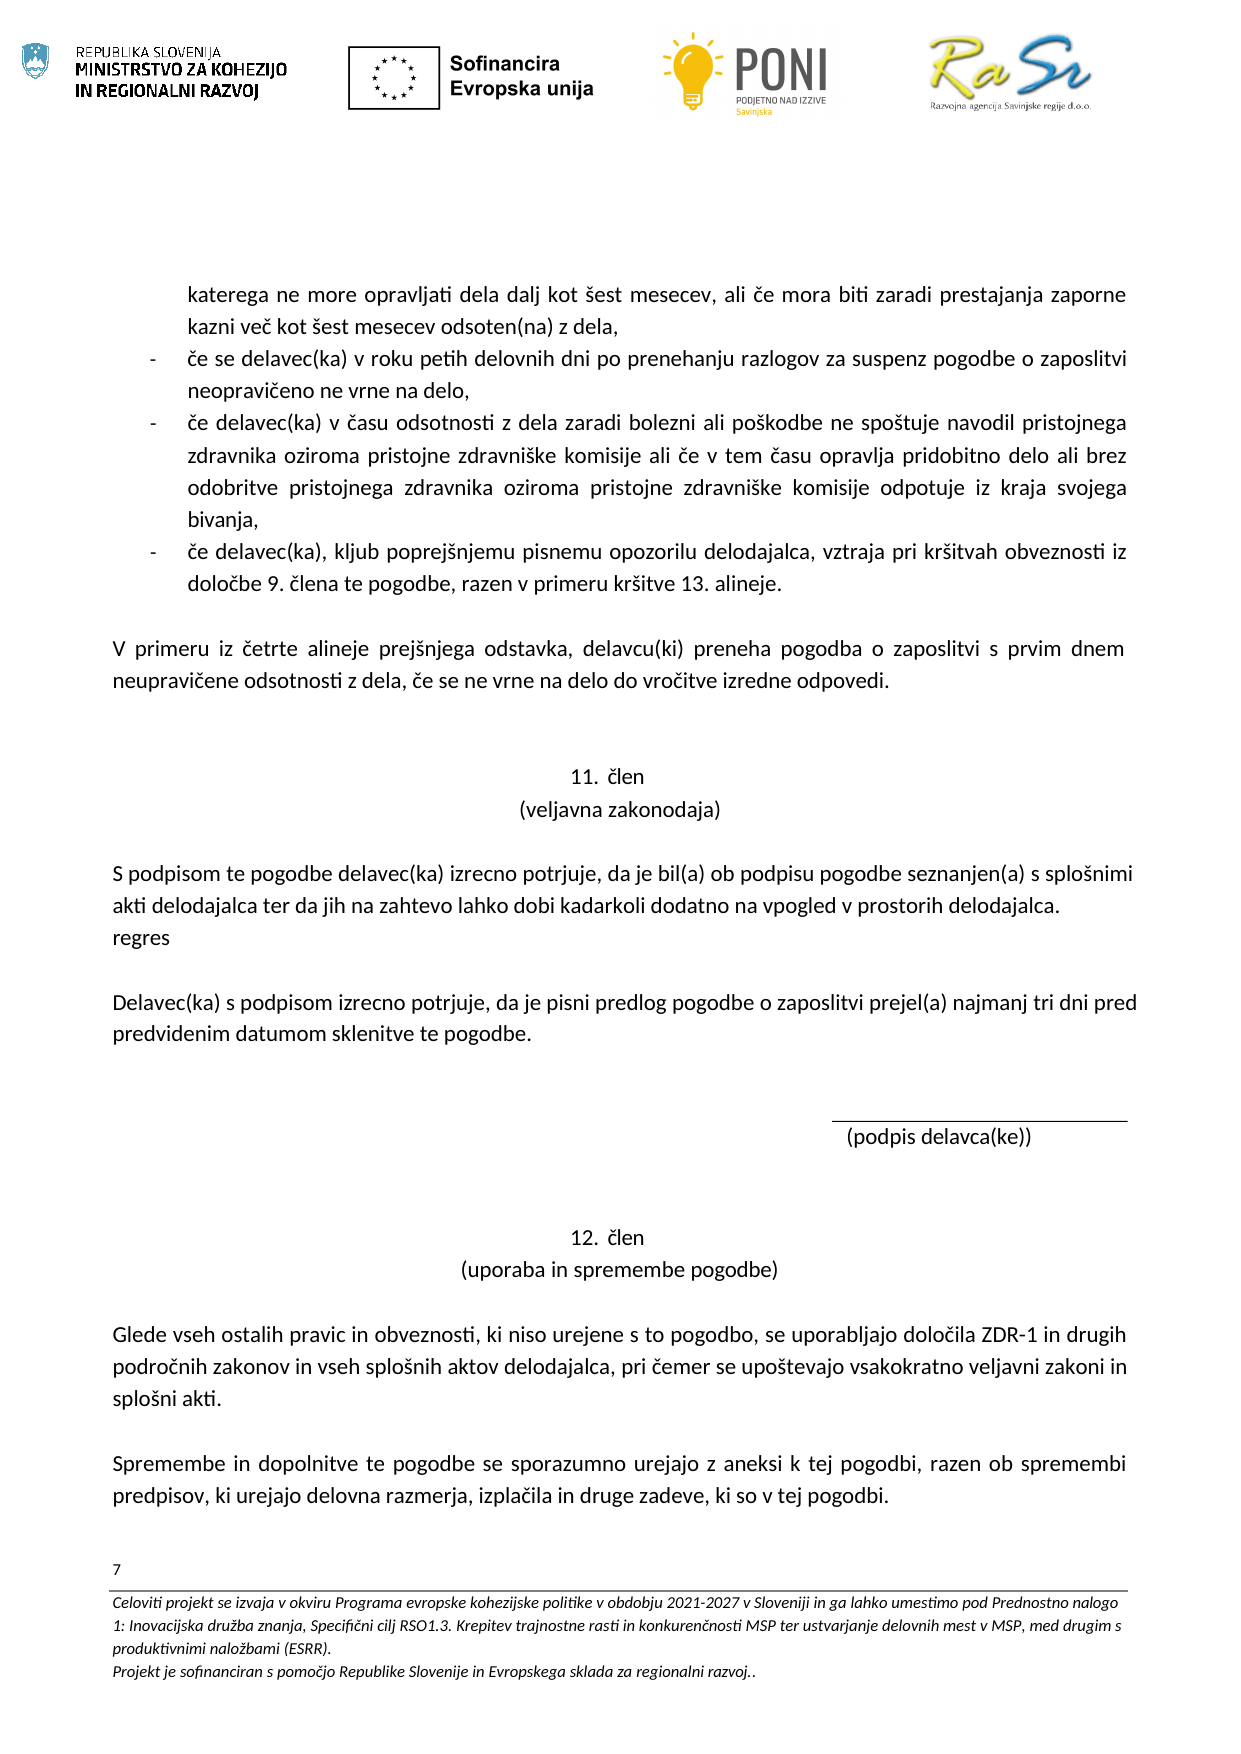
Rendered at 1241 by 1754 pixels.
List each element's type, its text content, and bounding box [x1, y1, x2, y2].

text V primeru iz četrte alineje prejšnjega odstavka, delavcu(ki) preneha pogodba o zaposlitvi s prvim dnem neupravičene odsotnosti z dela, če se ne vrne na delo do vročitve izredne odpovedi. [112, 634, 1140, 694]
list člen (veljavna zakonodaja) [519, 762, 721, 823]
picture [345, 43, 606, 113]
text Glede vseh ostalih pravic in obveznosti, ki niso urejene s to pogodbo, se uporabljajo določila ZDR-1 in drugih področnih zakonov in vseh splošnih aktov delodajalca, pri čemer se upoštevajo vsakokratno veljavni zakoni in splošni akti. [112, 1320, 1128, 1412]
picture [22, 43, 287, 102]
list člen [570, 1223, 1140, 1251]
text (uporaba in spremembe pogodbe) [460, 1256, 1140, 1284]
text katerega ne more opravljati dela dalj kot šest mesecev, ali če mora biti zaradi prestajanja zaporne kazni več kot šest mesecev odsoten(na) z dela, [187, 280, 1128, 340]
list če se delavec(ka) v roku petih delovnih dni po prenehanju razlogov za suspenz pogodbe o zaposlitvi neopravičeno ne vrne na delo, [149, 344, 1128, 404]
list če delavec(ka) v času odsotnosti z dela zaradi bolezni ali poškodbe ne spoštuje navodil pristojnega zdravnika oziroma pristojne zdravniške komisije ali če v tem času opravlja pridobitno delo ali brez odobritve pristojnega zdravnika oziroma pristojne zdravniške komisije odpotuje iz kraja svojega bivanja, [150, 408, 1129, 533]
text Delavec(ka) s podpisom izrecno potrjuje, da je pisni predlog pogodbe o zaposlitvi prejel(a) najmanj tri dni pred predvidenim datumom sklenitve te pogodbe. [112, 988, 1140, 1047]
text regres [112, 923, 1140, 951]
picture [647, 23, 849, 127]
text Spremembe in dopolnitve te pogodbe se sporazumno urejajo z aneksi k tej pogodbi, razen ob spremembi predpisov, ki urejajo delovna razmerja, izplačila in druge zadeve, ki so v tej pogodbi. [112, 1449, 1128, 1509]
picture [923, 27, 1101, 113]
text (podpis delavca(ke)) [100, 1118, 1032, 1150]
text S podpisom te pogodbe delavec(ka) izrecno potrjuje, da je bil(a) ob podpisu pogodbe seznanjen(a) s splošnimi akti delodajalca ter da jih na zahtevo lahko dobi kadarkoli dodatno na vpogled v prostorih delodajalca. [112, 859, 1140, 919]
list če delavec(ka), kljub poprejšnjemu pisnemu opozorilu delodajalca, vztraja pri kršitvah obveznosti iz določbe 9. člena te pogodbe, razen v primeru kršitve 13. alineje. [150, 537, 1128, 597]
